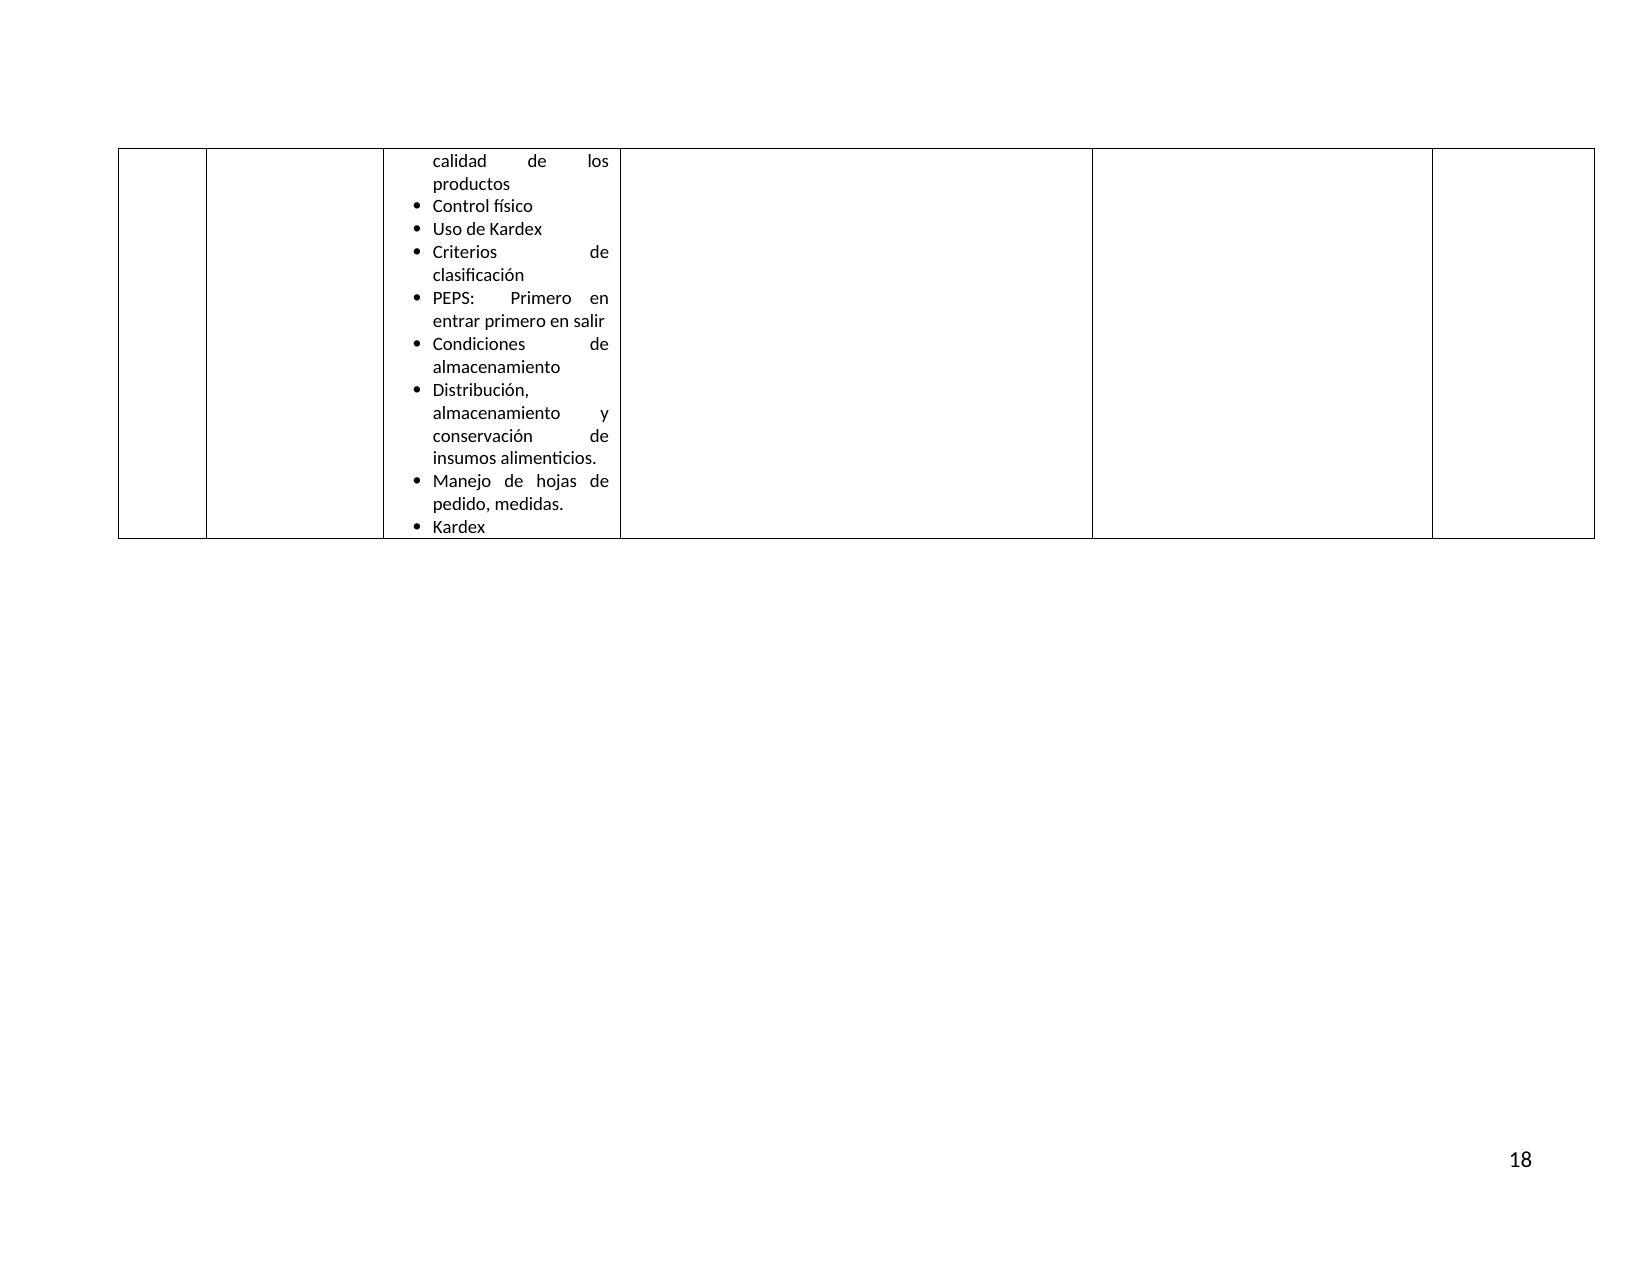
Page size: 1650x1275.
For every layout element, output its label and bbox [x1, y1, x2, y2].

table_cell [384, 149, 620, 538]
table_cell [621, 149, 1092, 538]
table_cell [119, 149, 206, 538]
table_cell [207, 149, 383, 538]
table_cell [1093, 149, 1432, 538]
table_cell [1433, 149, 1594, 538]
